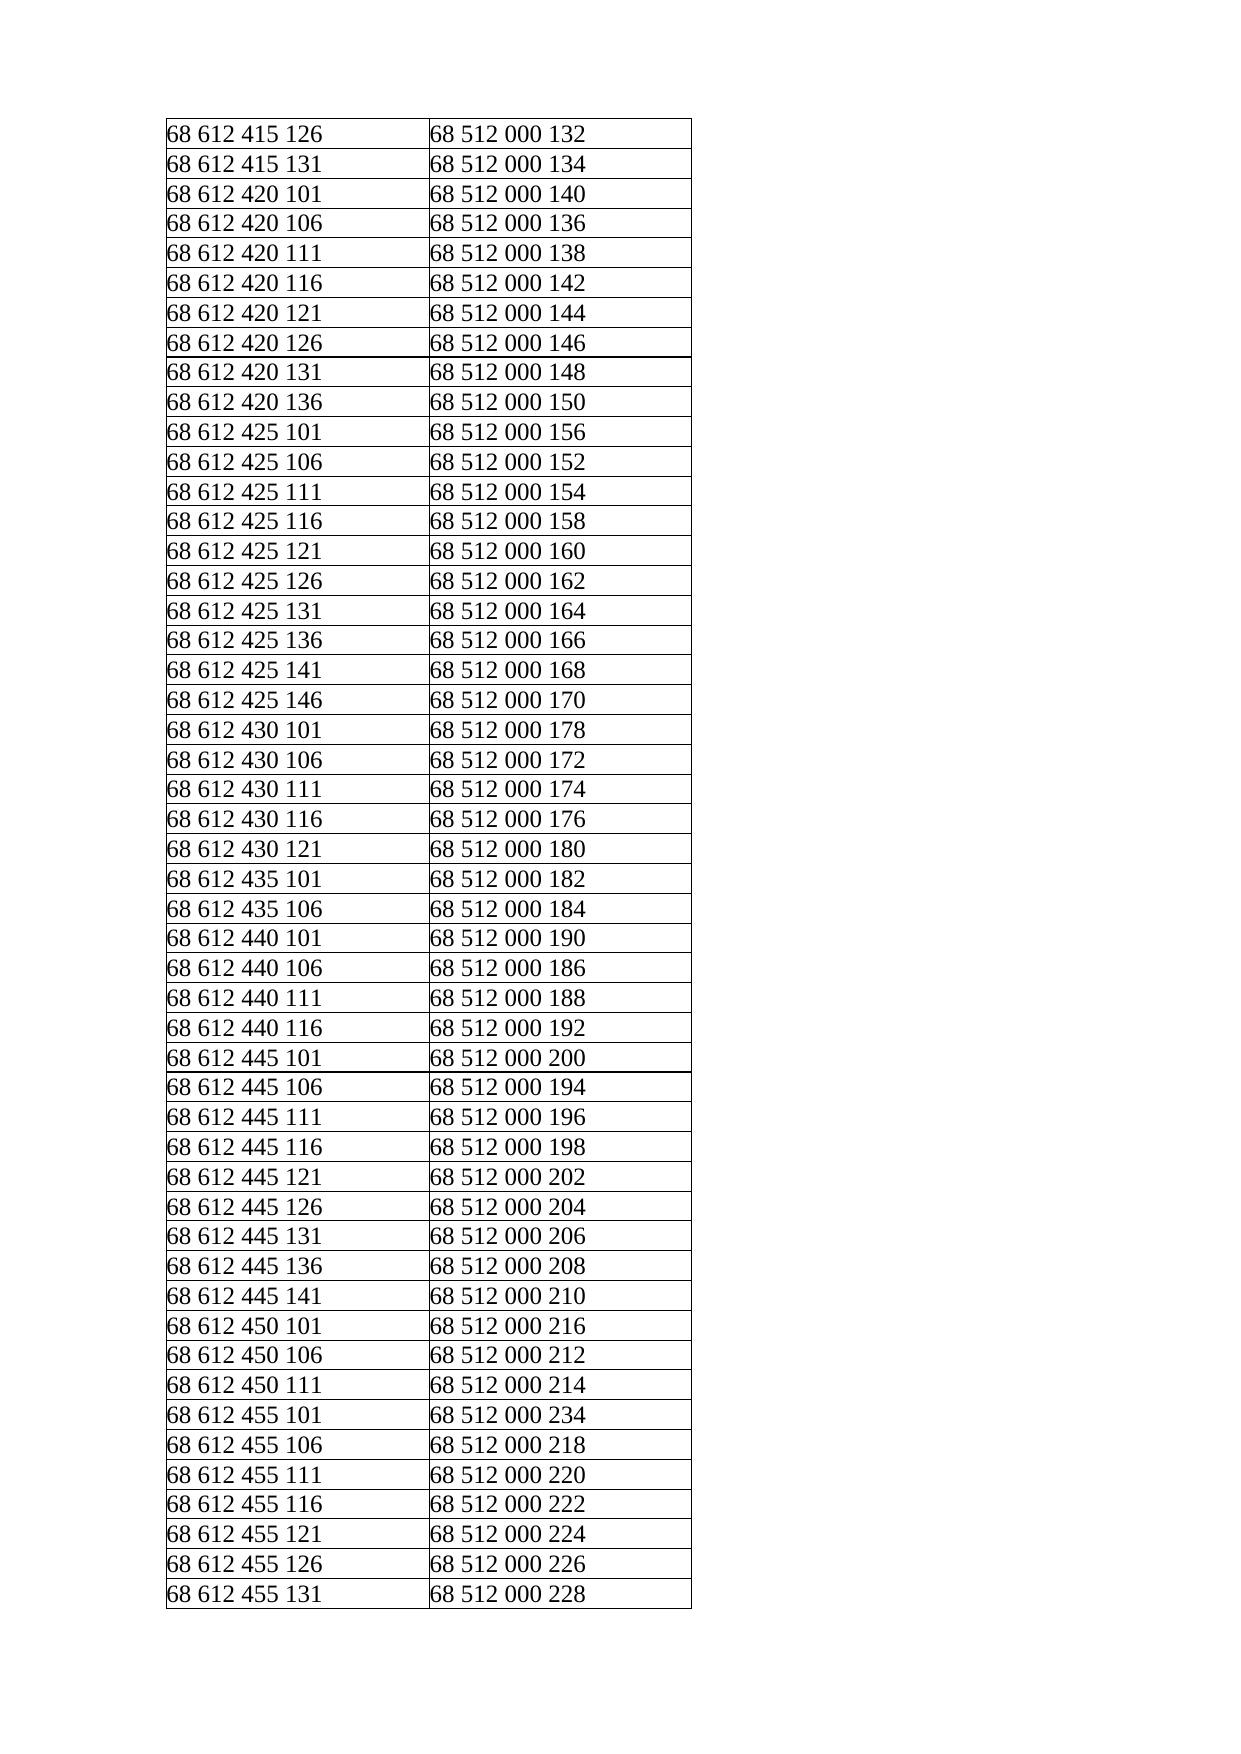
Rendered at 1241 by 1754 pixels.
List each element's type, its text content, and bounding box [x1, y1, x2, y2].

table_cell 68 512 000 202 [430, 1162, 691, 1191]
table_cell 68 512 000 160 [430, 536, 691, 565]
table_cell 68 612 420 131 [167, 358, 429, 386]
table_cell 68 612 425 146 [167, 685, 429, 714]
table_cell 68 612 455 101 [167, 1400, 429, 1429]
table_cell 68 512 000 200 [430, 1043, 691, 1071]
table_cell 68 612 440 106 [167, 953, 429, 982]
table_cell 68 612 425 141 [167, 655, 429, 684]
table_cell 68 512 000 166 [430, 626, 691, 654]
table_cell 68 612 445 106 [167, 1073, 429, 1101]
table_cell 68 512 000 182 [430, 864, 691, 893]
table_cell 68 612 425 121 [167, 536, 429, 565]
table_cell 68 512 000 184 [430, 894, 691, 922]
table_cell 68 512 000 158 [430, 506, 691, 535]
table_cell 68 612 445 141 [167, 1281, 429, 1310]
table_cell 68 512 000 218 [430, 1430, 691, 1459]
table_cell 68 512 000 154 [430, 477, 691, 505]
table_cell 68 512 000 198 [430, 1132, 691, 1161]
table_cell 68 612 445 101 [167, 1043, 429, 1071]
table_cell 68 512 000 194 [430, 1073, 691, 1101]
table_cell 68 612 425 126 [167, 566, 429, 595]
table_cell 68 512 000 138 [430, 238, 691, 267]
table_cell 68 612 455 106 [167, 1430, 429, 1459]
table_cell 68 612 430 116 [167, 804, 429, 833]
table_cell 68 512 000 204 [430, 1192, 691, 1220]
table_cell 68 512 000 156 [430, 417, 691, 446]
table_cell 68 512 000 168 [430, 655, 691, 684]
table_cell 68 612 450 101 [167, 1311, 429, 1339]
table_cell 68 612 435 106 [167, 894, 429, 922]
table_cell 68 512 000 208 [430, 1251, 691, 1280]
table_cell 68 512 000 180 [430, 834, 691, 863]
table_cell 68 512 000 214 [430, 1370, 691, 1399]
table_cell 68 612 445 131 [167, 1221, 429, 1250]
table_cell 68 612 440 116 [167, 1013, 429, 1042]
table_cell 68 612 420 136 [167, 387, 429, 416]
table_cell 68 512 000 188 [430, 983, 691, 1012]
table_cell 68 512 000 134 [430, 149, 691, 178]
table_cell 68 612 450 106 [167, 1341, 429, 1369]
table_cell 68 512 000 142 [430, 268, 691, 297]
table_cell 68 512 000 234 [430, 1400, 691, 1429]
table_cell 68 612 440 111 [167, 983, 429, 1012]
table_cell 68 612 420 111 [167, 238, 429, 267]
table_cell 68 612 455 111 [167, 1460, 429, 1488]
table_cell 68 612 445 126 [167, 1192, 429, 1220]
table_cell 68 612 425 101 [167, 417, 429, 446]
table_cell 68 512 000 152 [430, 447, 691, 476]
table_cell 68 512 000 148 [430, 358, 691, 386]
table_cell 68 612 455 131 [167, 1579, 429, 1608]
table_cell 68 512 000 136 [430, 209, 691, 237]
table_cell 68 612 430 106 [167, 745, 429, 773]
table_cell 68 512 000 226 [430, 1549, 691, 1578]
table_cell 68 512 000 164 [430, 596, 691, 624]
table_cell 68 512 000 196 [430, 1102, 691, 1131]
table_cell 68 512 000 216 [430, 1311, 691, 1339]
table_cell 68 512 000 220 [430, 1460, 691, 1488]
table_cell 68 512 000 150 [430, 387, 691, 416]
table_cell 68 612 420 106 [167, 209, 429, 237]
table_cell 68 612 415 131 [167, 149, 429, 178]
table_cell 68 512 000 172 [430, 745, 691, 773]
table_cell 68 512 000 186 [430, 953, 691, 982]
table_cell 68 612 425 111 [167, 477, 429, 505]
table_cell 68 512 000 162 [430, 566, 691, 595]
table_cell 68 512 000 132 [430, 119, 691, 148]
table_cell 68 612 450 111 [167, 1370, 429, 1399]
table_cell 68 612 440 101 [167, 924, 429, 952]
table_cell 68 512 000 170 [430, 685, 691, 714]
table_cell 68 612 430 121 [167, 834, 429, 863]
table_cell 68 612 425 131 [167, 596, 429, 624]
table_cell 68 512 000 192 [430, 1013, 691, 1042]
table_cell 68 512 000 212 [430, 1341, 691, 1369]
table_cell 68 512 000 140 [430, 179, 691, 207]
table_cell 68 512 000 206 [430, 1221, 691, 1250]
table_cell 68 512 000 146 [430, 328, 691, 356]
table_cell 68 612 420 121 [167, 298, 429, 327]
table_cell 68 512 000 224 [430, 1519, 691, 1548]
table_cell 68 612 425 136 [167, 626, 429, 654]
table_cell 68 512 000 190 [430, 924, 691, 952]
table_cell 68 612 455 116 [167, 1490, 429, 1518]
table_cell 68 512 000 176 [430, 804, 691, 833]
table_cell 68 612 455 126 [167, 1549, 429, 1578]
table_cell 68 512 000 178 [430, 715, 691, 744]
table_cell 68 612 445 121 [167, 1162, 429, 1191]
table_cell 68 612 445 111 [167, 1102, 429, 1131]
table_cell 68 512 000 228 [430, 1579, 691, 1608]
table_cell 68 612 445 136 [167, 1251, 429, 1280]
table_cell 68 612 420 101 [167, 179, 429, 207]
table_cell 68 512 000 174 [430, 775, 691, 803]
table_cell 68 612 435 101 [167, 864, 429, 893]
table_cell 68 612 420 116 [167, 268, 429, 297]
table_cell 68 612 425 116 [167, 506, 429, 535]
table_cell 68 612 430 111 [167, 775, 429, 803]
table_cell 68 512 000 222 [430, 1490, 691, 1518]
table_cell 68 612 425 106 [167, 447, 429, 476]
table_cell 68 612 455 121 [167, 1519, 429, 1548]
table_cell 68 612 430 101 [167, 715, 429, 744]
table_cell 68 612 420 126 [167, 328, 429, 356]
table_cell 68 612 415 126 [167, 119, 429, 148]
table_cell 68 512 000 144 [430, 298, 691, 327]
table_cell 68 612 445 116 [167, 1132, 429, 1161]
table_cell 68 512 000 210 [430, 1281, 691, 1310]
